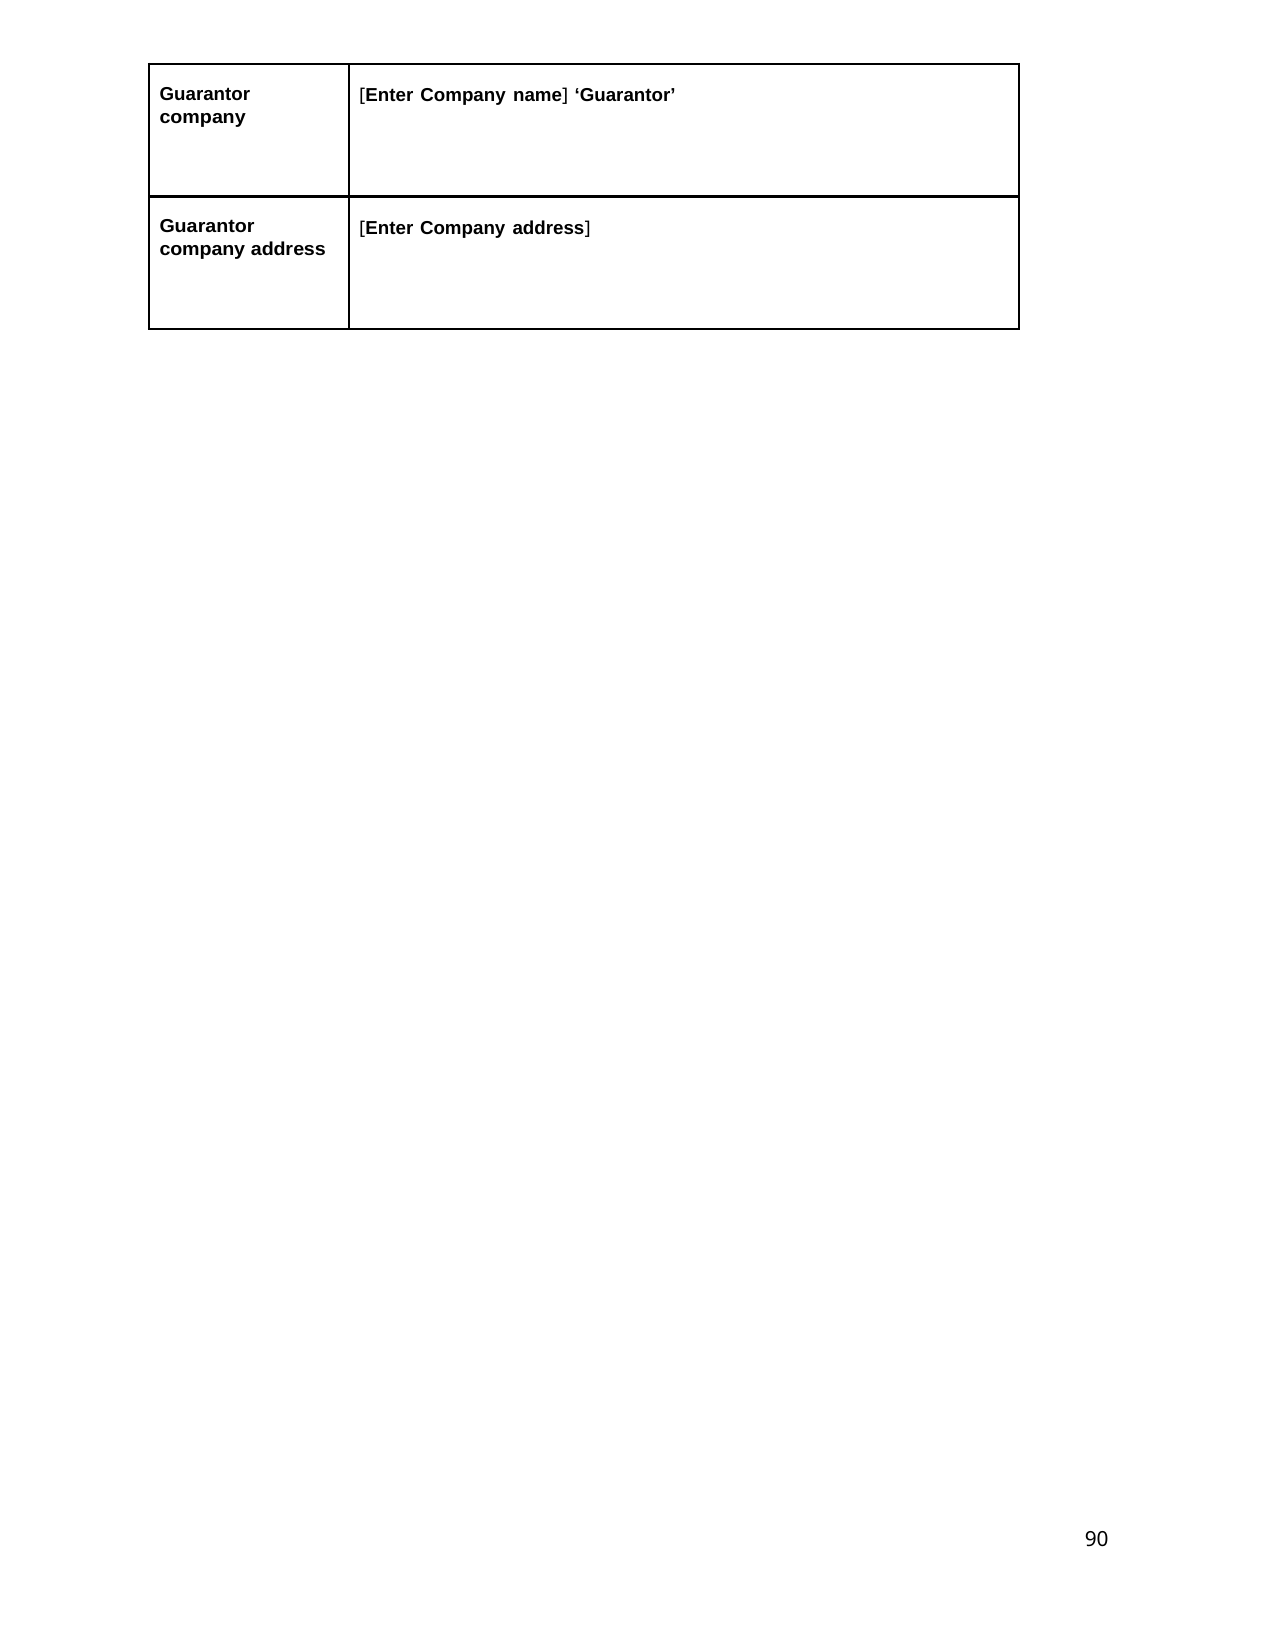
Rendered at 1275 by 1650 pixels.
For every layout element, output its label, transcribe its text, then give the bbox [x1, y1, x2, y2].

table_cell Guarantor company address [150, 198, 348, 328]
table_header Guarantor company [150, 65, 348, 195]
table_cell [Enter Company address] [350, 198, 1018, 328]
table_header [Enter Company name] ‘Guarantor’ [350, 65, 1018, 195]
